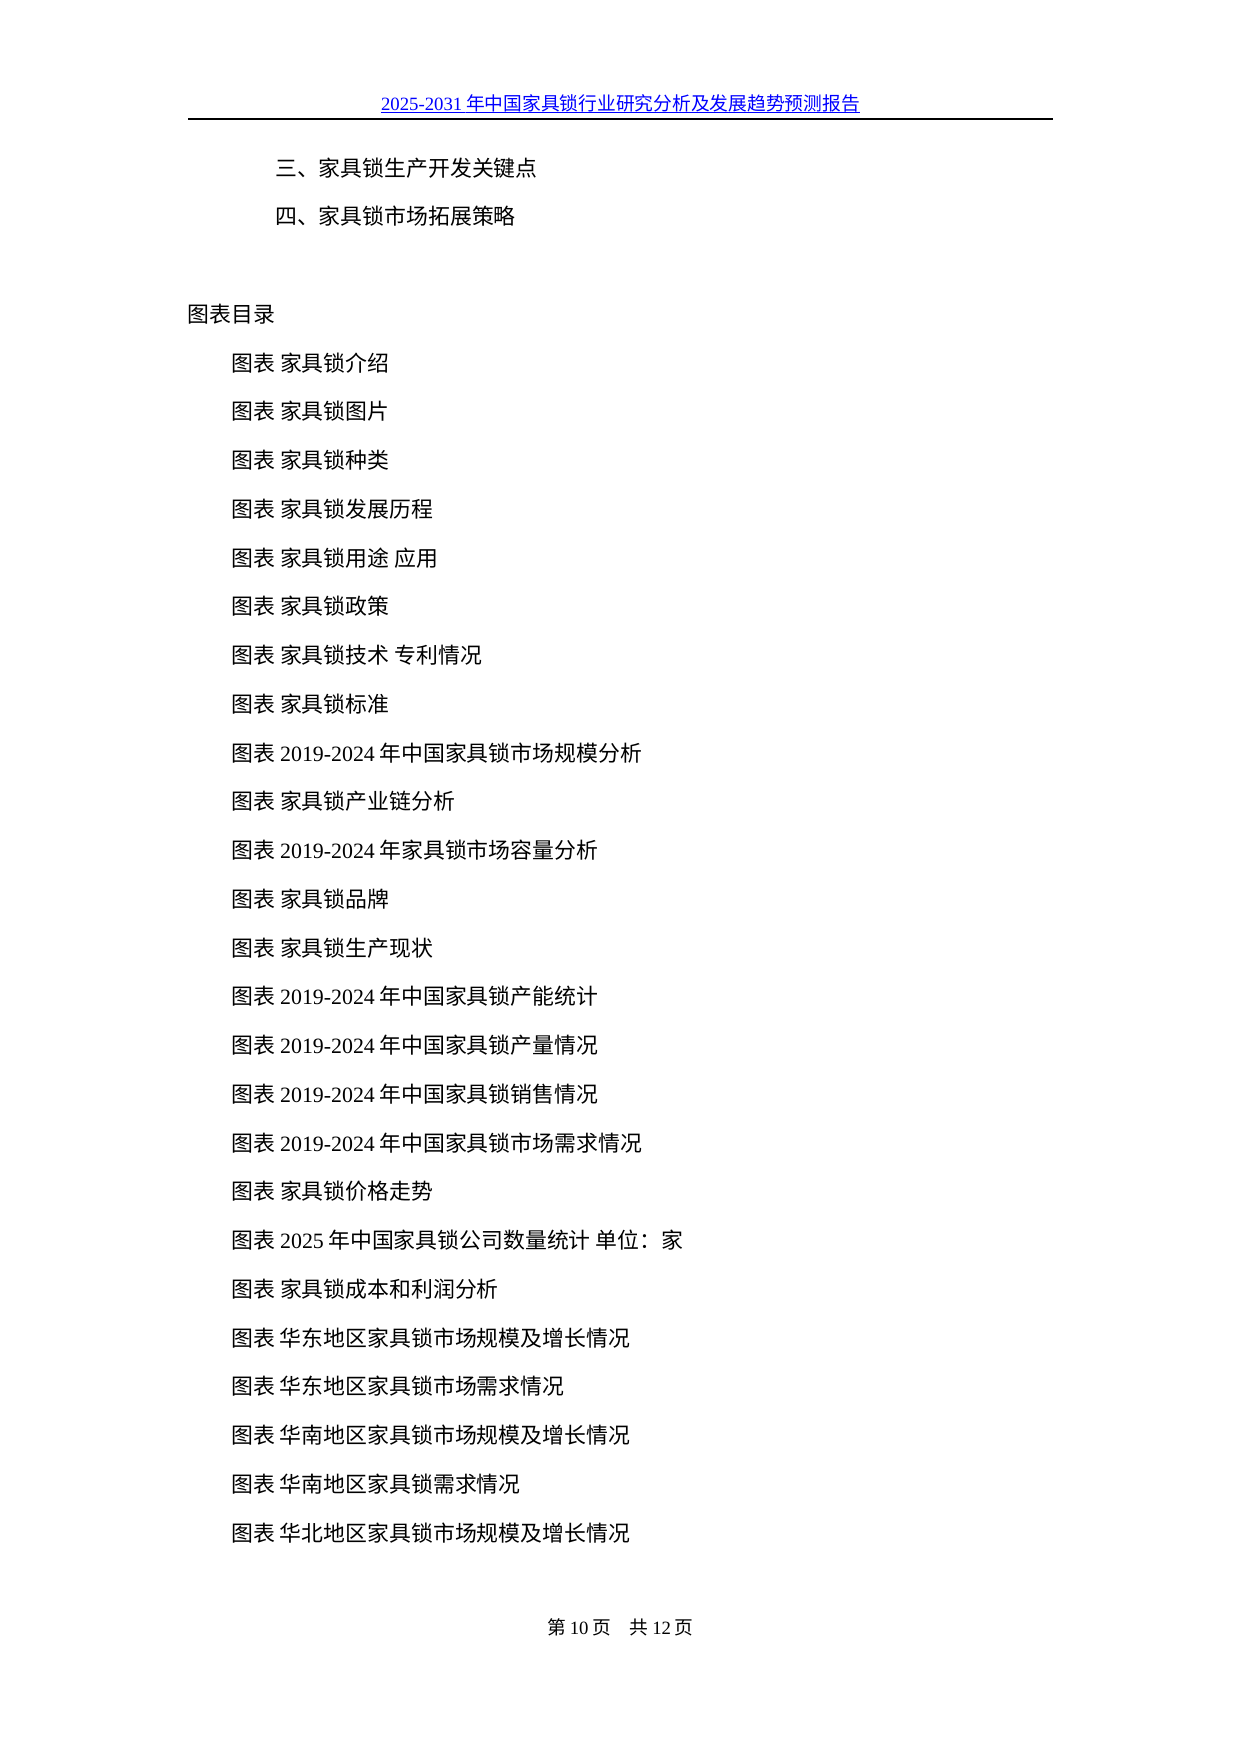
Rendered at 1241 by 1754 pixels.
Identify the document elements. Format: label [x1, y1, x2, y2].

text [187, 150, 1053, 1548]
